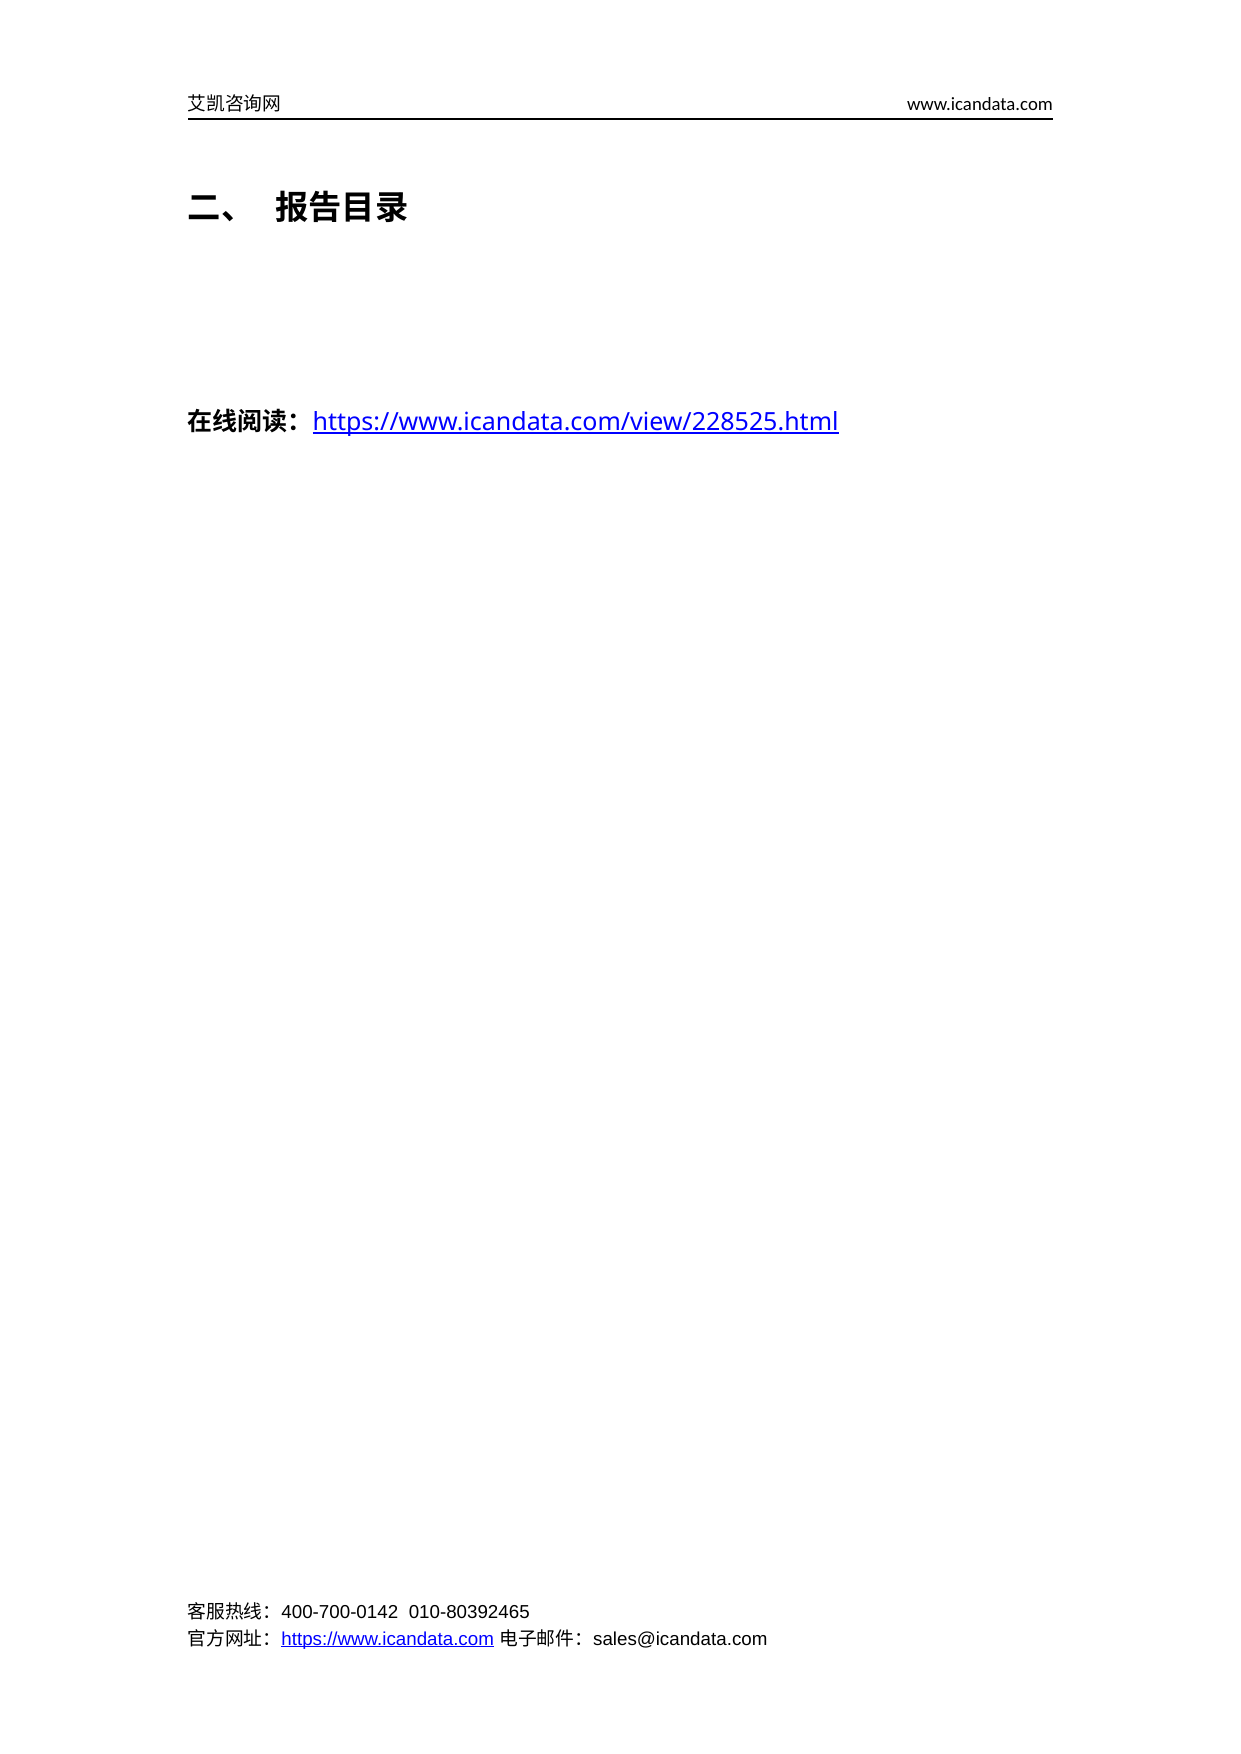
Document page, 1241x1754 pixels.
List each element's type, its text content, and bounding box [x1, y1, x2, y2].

subtitle 报告目录 [187, 172, 1053, 237]
text 在线阅读：https://www.icandata.com/view/228525.html [187, 387, 1053, 452]
